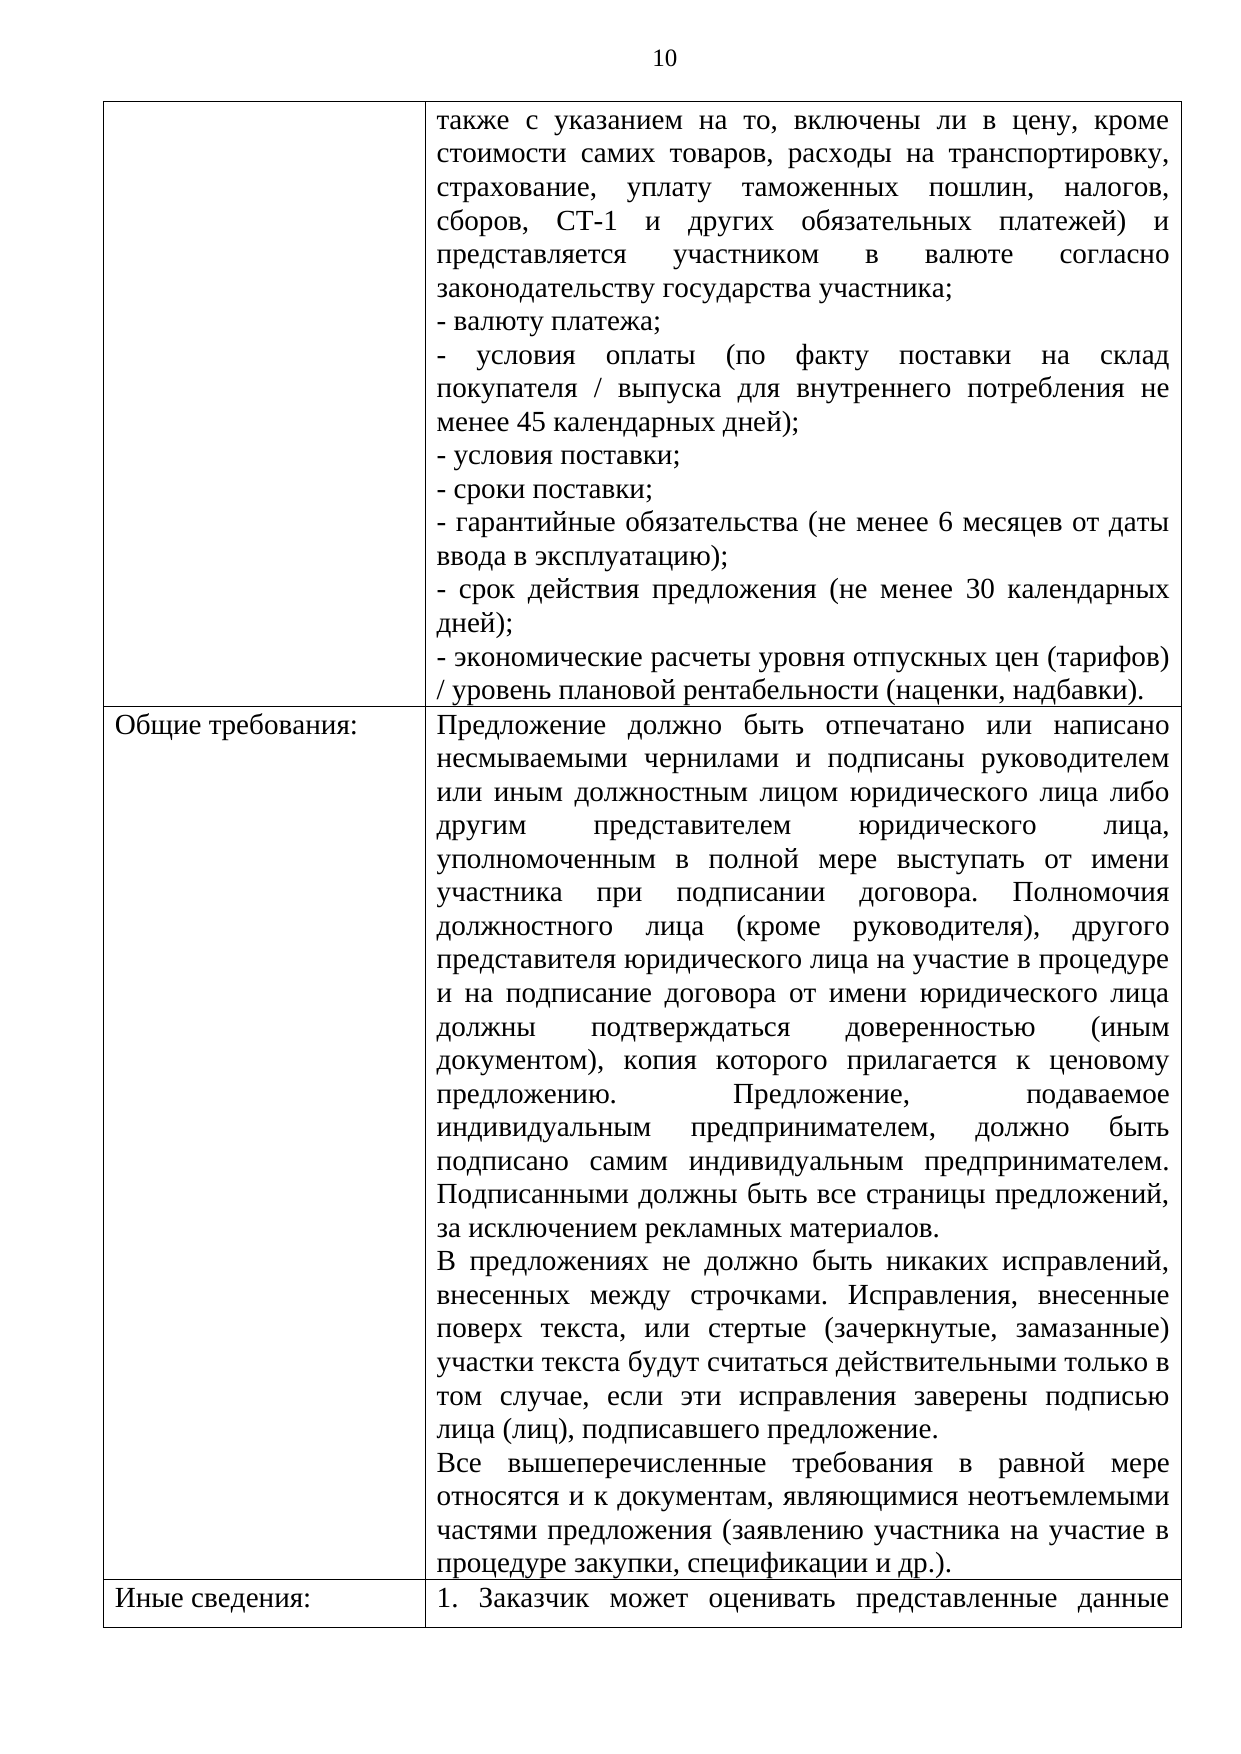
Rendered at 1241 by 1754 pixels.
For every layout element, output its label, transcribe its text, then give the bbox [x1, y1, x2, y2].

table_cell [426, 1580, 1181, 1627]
table_cell Предложение должно быть отпечатано или написано несмываемыми чернилами и подписаны руководителем или иным должностным лицом юридического лица либо другим представителем юридического лица, уполномоченным в полной мере выступать от имени участника при подписании договора. Полномочия должностного лица (кроме руководителя), другого представителя юридического лица на участие в процедуре и на подписание договора от имени юридического лица должны подтверждаться доверенностью (иным документом), копия которого прилагается к ценовому предложению. Предложение, подаваемое индивидуальным предпринимателем, должно быть подписано самим индивидуальным предпринимателем. Подписанными должны быть все страницы предложений, за исключением рекламных материалов. В предложениях не должно быть никаких исправлений, внесенных между строчками. Исправления, внесенные поверх текста, или стертые (зачеркнутые, замазанные) участки текста будут считаться действительными только в том случае, если эти исправления заверены подписью лица (лиц), подписавшего предложение. Все вышеперечисленные требования в равной мере относятся и к документам, являющимися неотъемлемыми частями предложения (заявлению участника на участие в процедуре закупки, спецификации и др.). [426, 707, 1181, 1579]
table_cell Иные сведения: [104, 1580, 425, 1627]
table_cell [104, 102, 425, 706]
table_cell Общие требования: [104, 707, 425, 1579]
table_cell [426, 102, 1181, 706]
